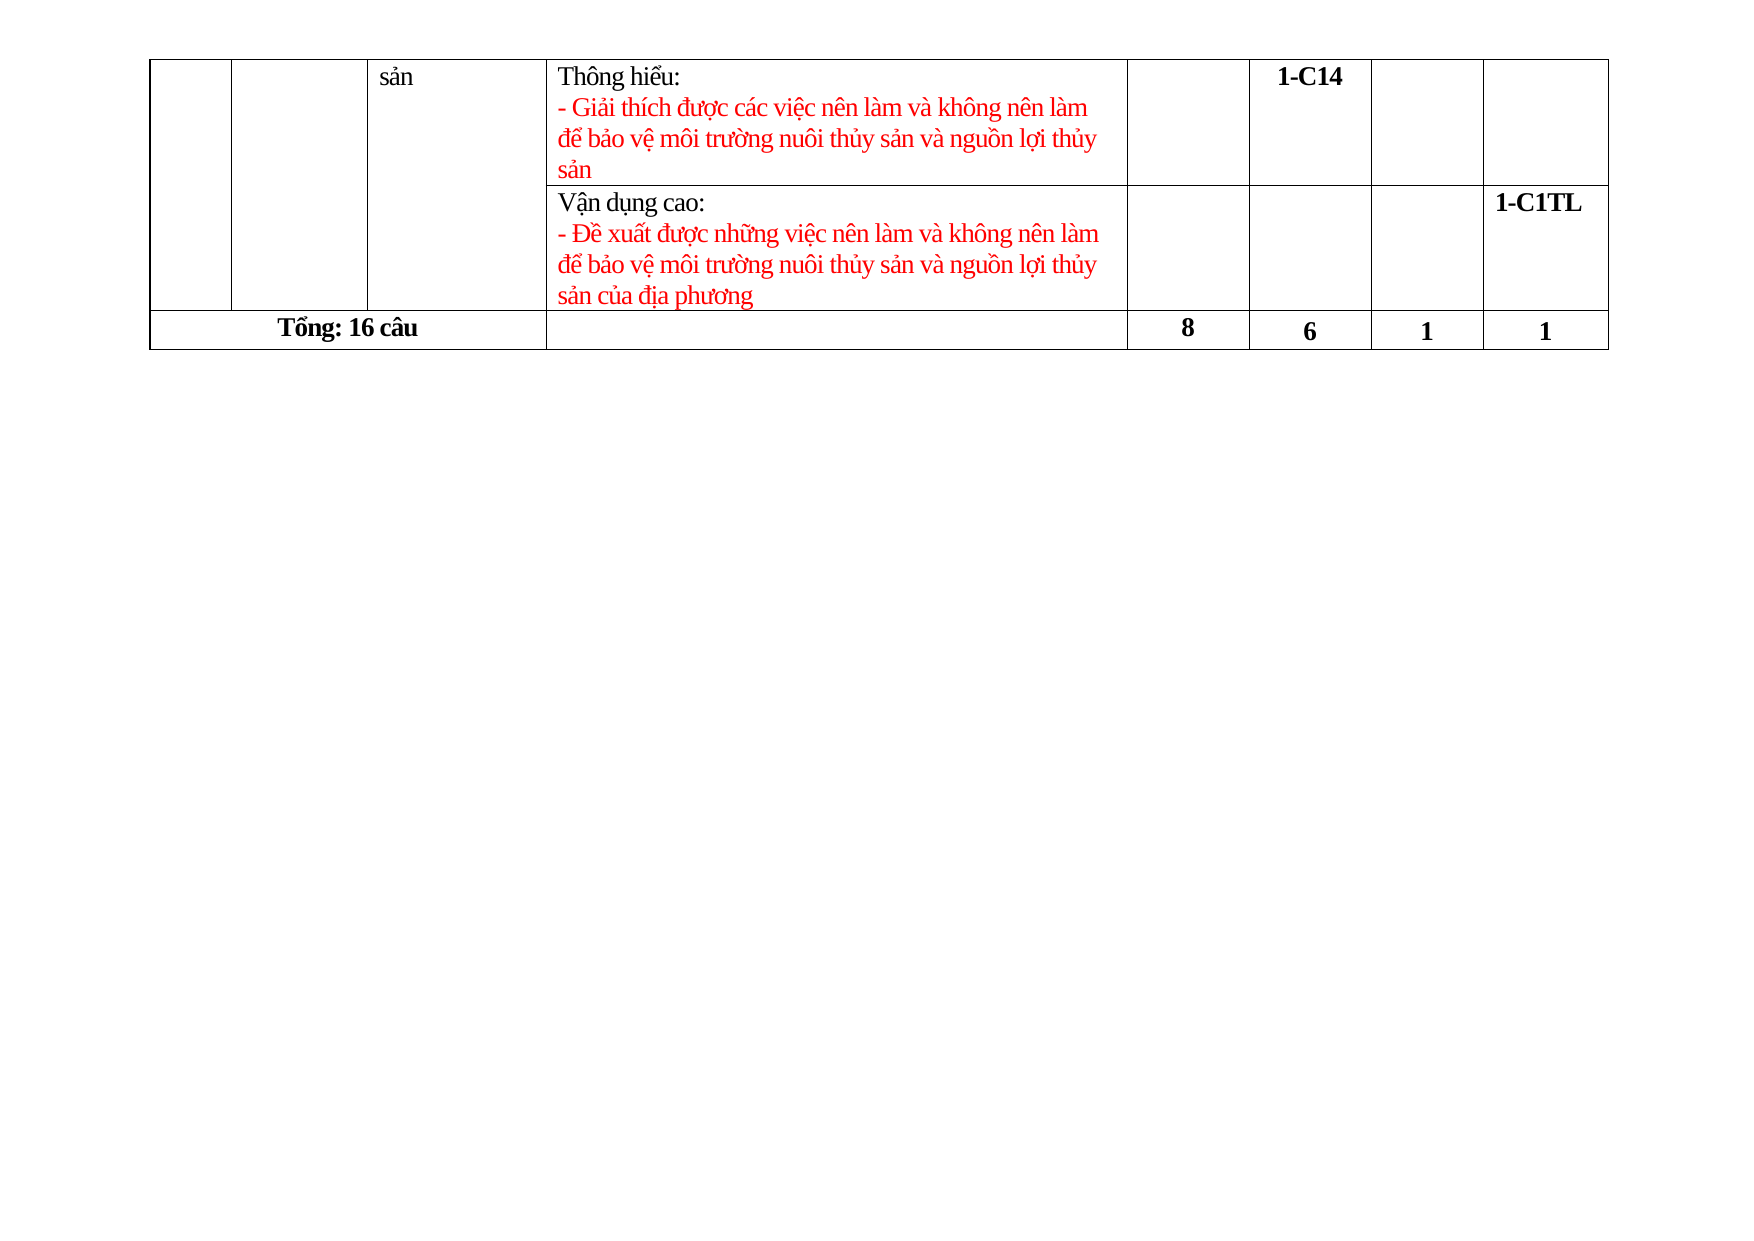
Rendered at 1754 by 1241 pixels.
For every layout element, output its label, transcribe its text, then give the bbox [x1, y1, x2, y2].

table_cell 1-C14 [1250, 60, 1371, 185]
table_cell Tổng: 16 câu [151, 311, 546, 349]
table_cell [1372, 60, 1483, 185]
table_cell 1 [1484, 311, 1608, 349]
table_cell [1372, 186, 1483, 310]
table_cell 8 [1128, 311, 1249, 349]
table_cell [368, 60, 546, 310]
table_cell Thông hiểu: - Giải thích được các việc nên làm và không nên làm để bảo vệ môi trường nuôi thủy sản và nguồn lợi thủy sản [547, 60, 1127, 185]
table_cell 1-C1TL [1484, 186, 1608, 310]
table_cell [547, 311, 1127, 349]
table_cell [1250, 186, 1371, 310]
table_cell [1484, 60, 1608, 185]
table_cell [1128, 186, 1249, 310]
table_cell [1128, 60, 1249, 185]
table_cell 1 [1372, 311, 1483, 349]
table_cell Vận dụng cao: - Đề xuất được những việc nên làm và không nên làm để bảo vệ môi trường nuôi thủy sản và nguồn lợi thủy sản của địa phương [547, 186, 1127, 310]
table_cell 6 [1250, 311, 1371, 349]
